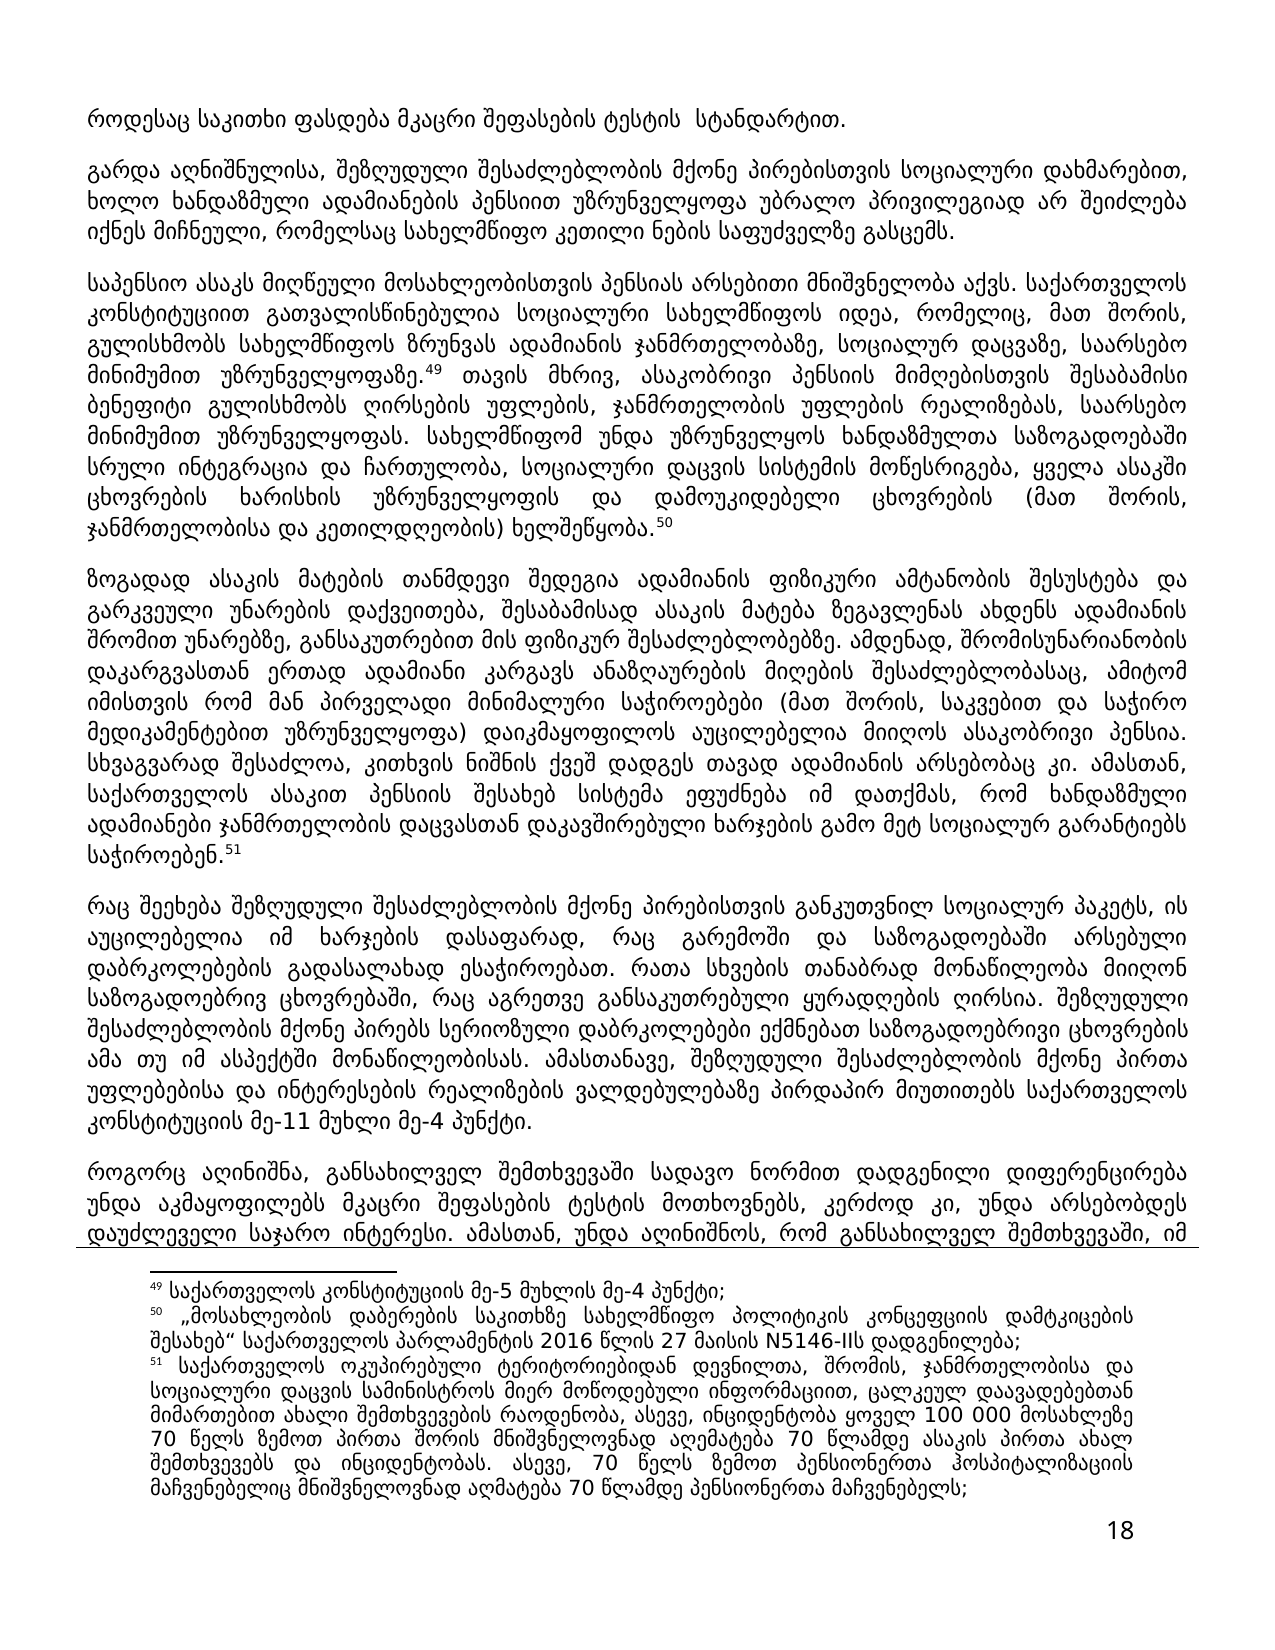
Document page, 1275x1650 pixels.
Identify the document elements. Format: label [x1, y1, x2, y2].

table_header [76, 85, 1199, 1247]
